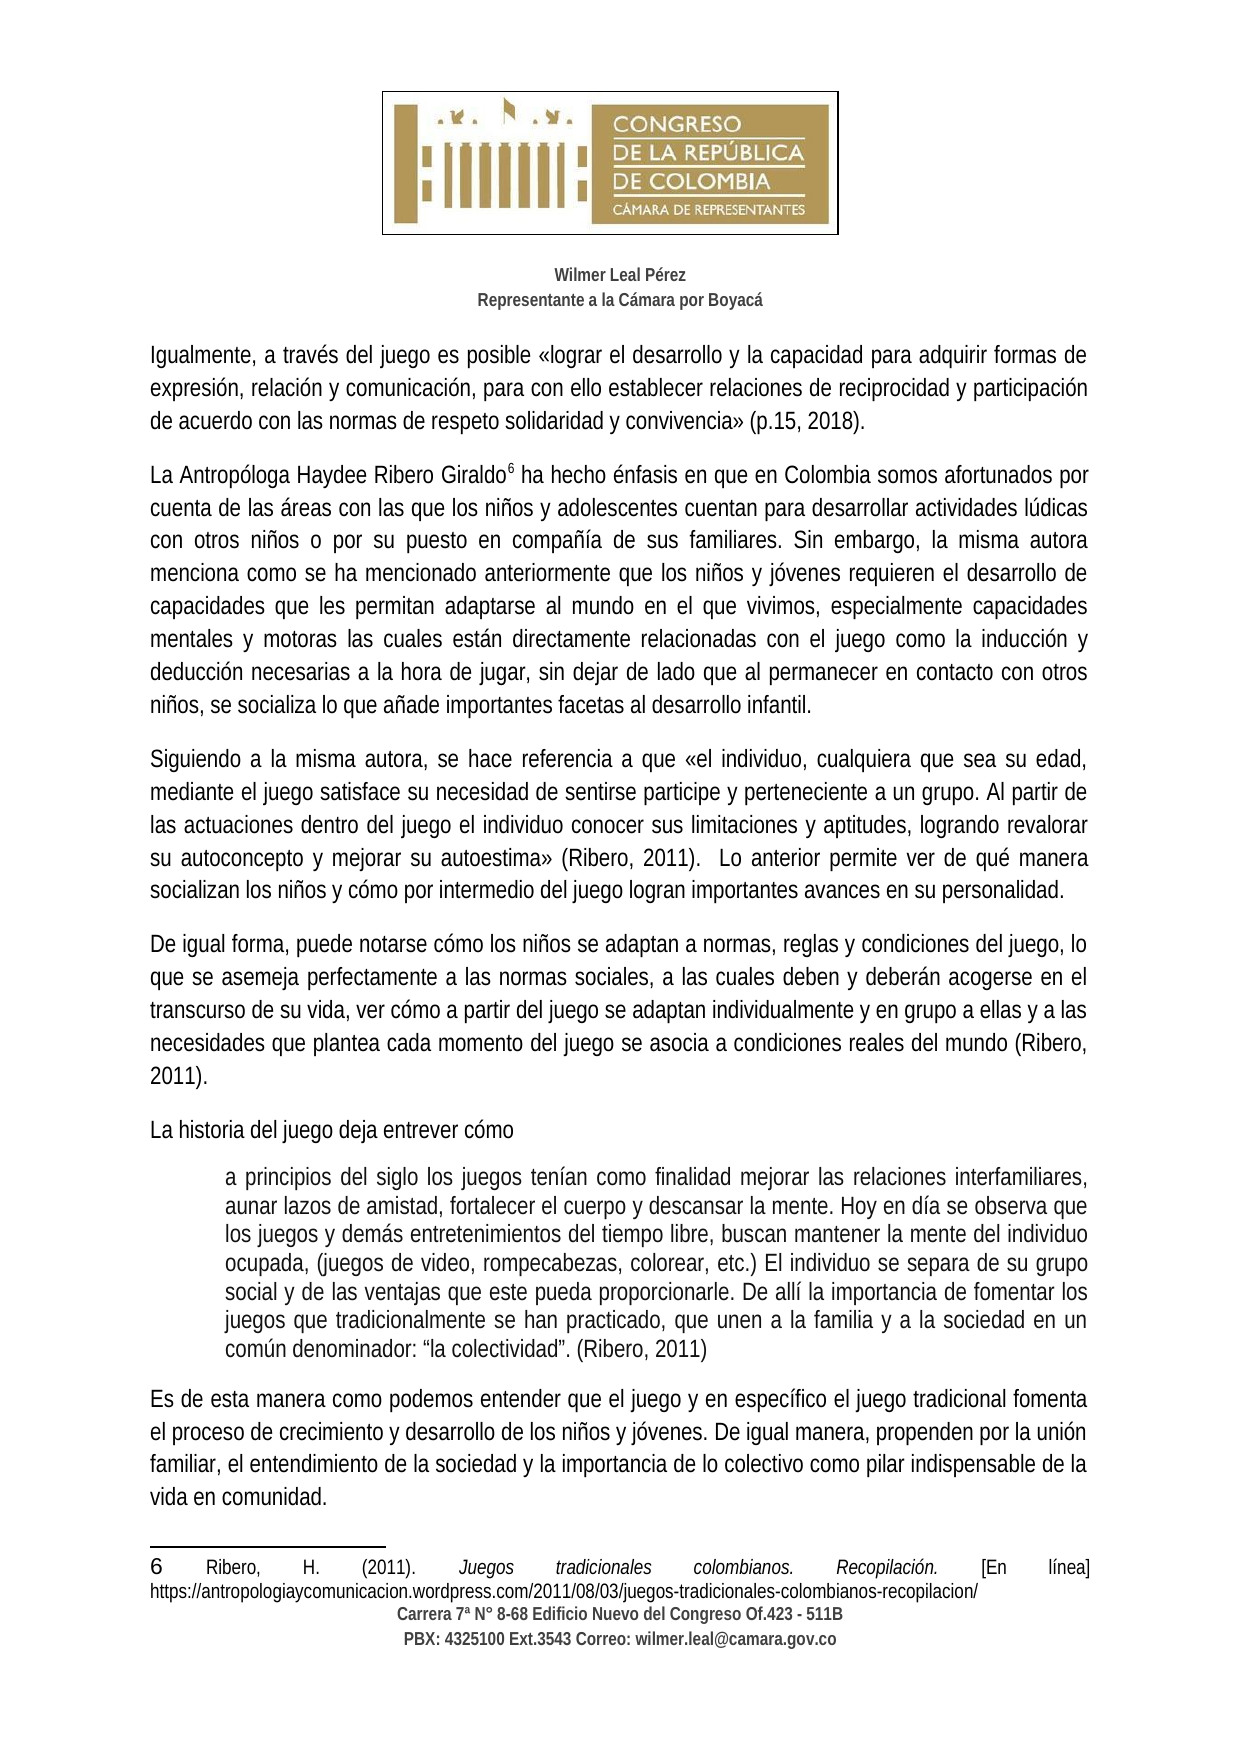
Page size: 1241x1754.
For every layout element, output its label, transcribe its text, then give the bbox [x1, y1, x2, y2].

text La historia del juego deja entrever cómo [150, 1115, 1090, 1143]
text Siguiendo a la misma autora, se hace referencia a que «el individuo, cualquiera que sea su edad, mediante el juego satisface su necesidad de sentirse participe y perteneciente a un grupo. Al partir de las actuaciones dentro del juego el individuo conocer sus limitaciones y aptitudes, logrando revalorar su autoconcepto y mejorar su autoestima» (Ribero, 2011). Lo anterior permite ver de qué manera socializan los niños y cómo por intermedio del juego logran importantes avances en su personalidad. [150, 744, 1090, 904]
text Es de esta manera como podemos entender que el juego y en específico el juego tradicional fomenta el proceso de crecimiento y desarrollo de los niños y jóvenes. De igual manera, propenden por la unión familiar, el entendimiento de la sociedad y la importancia de lo colectivo como pilar indispensable de la vida en comunidad. [150, 1383, 1090, 1511]
text La Antropóloga Haydee Ribero Giraldo ha hecho énfasis en que en Colombia somos afortunados por cuenta de las áreas con las que los niños y adolescentes cuentan para desarrollar actividades lúdicas con otros niños o por su puesto en compañía de sus familiares. Sin embargo, la misma autora menciona como se ha mencionado anteriormente que los niños y jóvenes requieren el desarrollo de capacidades que les permitan adaptarse al mundo en el que vivimos, especialmente capacidades mentales y motoras las cuales están directamente relacionadas con el juego como la inducción y deducción necesarias a la hora de jugar, sin dejar de lado que al permanecer en contacto con otros niños, se socializa lo que añade importantes facetas al desarrollo infantil. [150, 460, 1090, 719]
picture [383, 92, 837, 234]
text a principios del siglo los juegos tenían como finalidad mejorar las relaciones interfamiliares, aunar lazos de amistad, fortalecer el cuerpo y descansar la mente. Hoy en día se observa que los juegos y demás entretenimientos del tiempo libre, buscan mantener la mente del individuo ocupada, (juegos de video, rompecabezas, colorear, etc.) El individuo se separa de su grupo social y de las ventajas que este pueda proporcionarle. De allí la importancia de fomentar los juegos que tradicionalmente se han practicado, que unen a la familia y a la sociedad en un común denominador: “la colectividad”. (Ribero, 2011) [225, 1162, 1090, 1363]
text De igual forma, puede notarse cómo los niños se adaptan a normas, reglas y condiciones del juego, lo que se asemeja perfectamente a las normas sociales, a las cuales deben y deberán acogerse en el transcurso de su vida, ver cómo a partir del juego se adaptan individualmente y en grupo a ellas y a las necesidades que plantea cada momento del juego se asocia a condiciones reales del mundo (Ribero, 2011). [150, 929, 1090, 1089]
